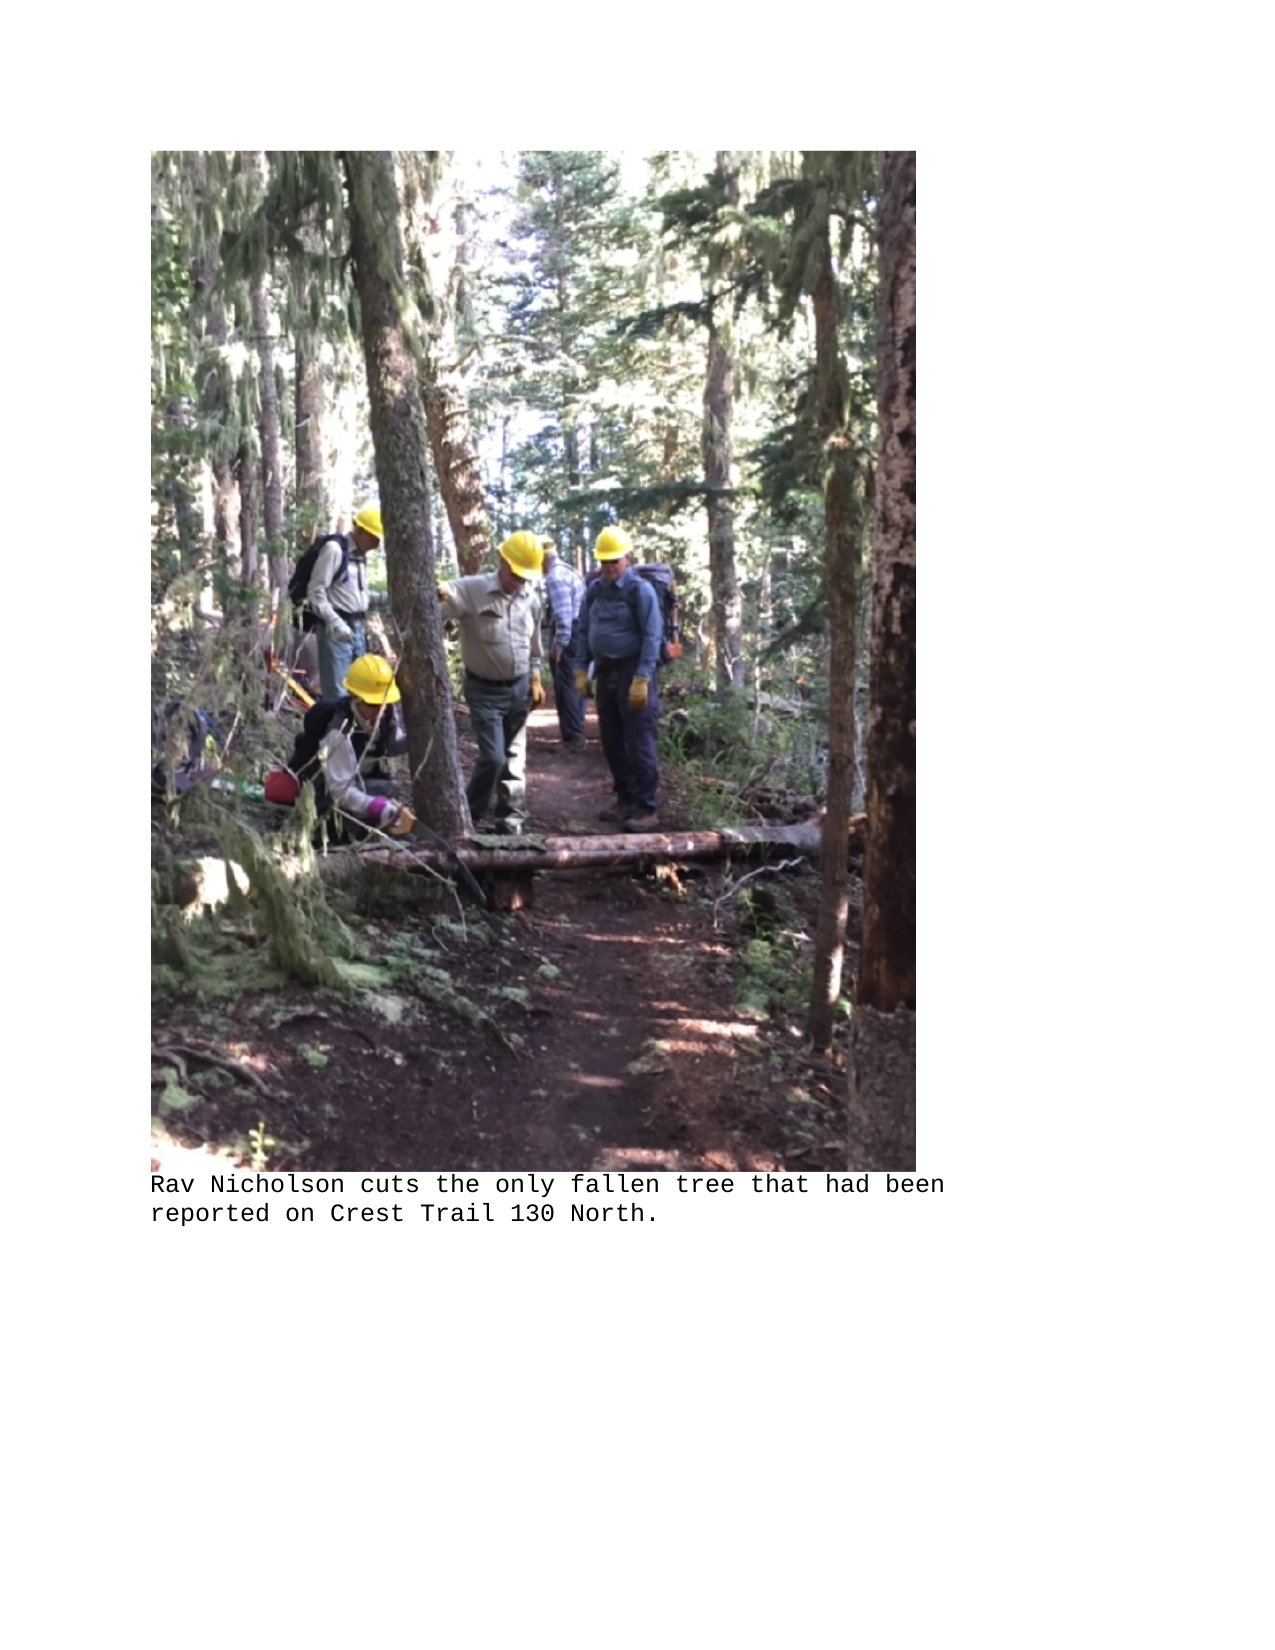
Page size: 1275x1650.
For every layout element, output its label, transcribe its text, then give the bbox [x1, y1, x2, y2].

text Rav Nicholson cuts the only fallen tree that had been [150, 1172, 1125, 1200]
picture [151, 152, 916, 1171]
text reported on Crest Trail 130 North. [150, 1200, 1125, 1229]
